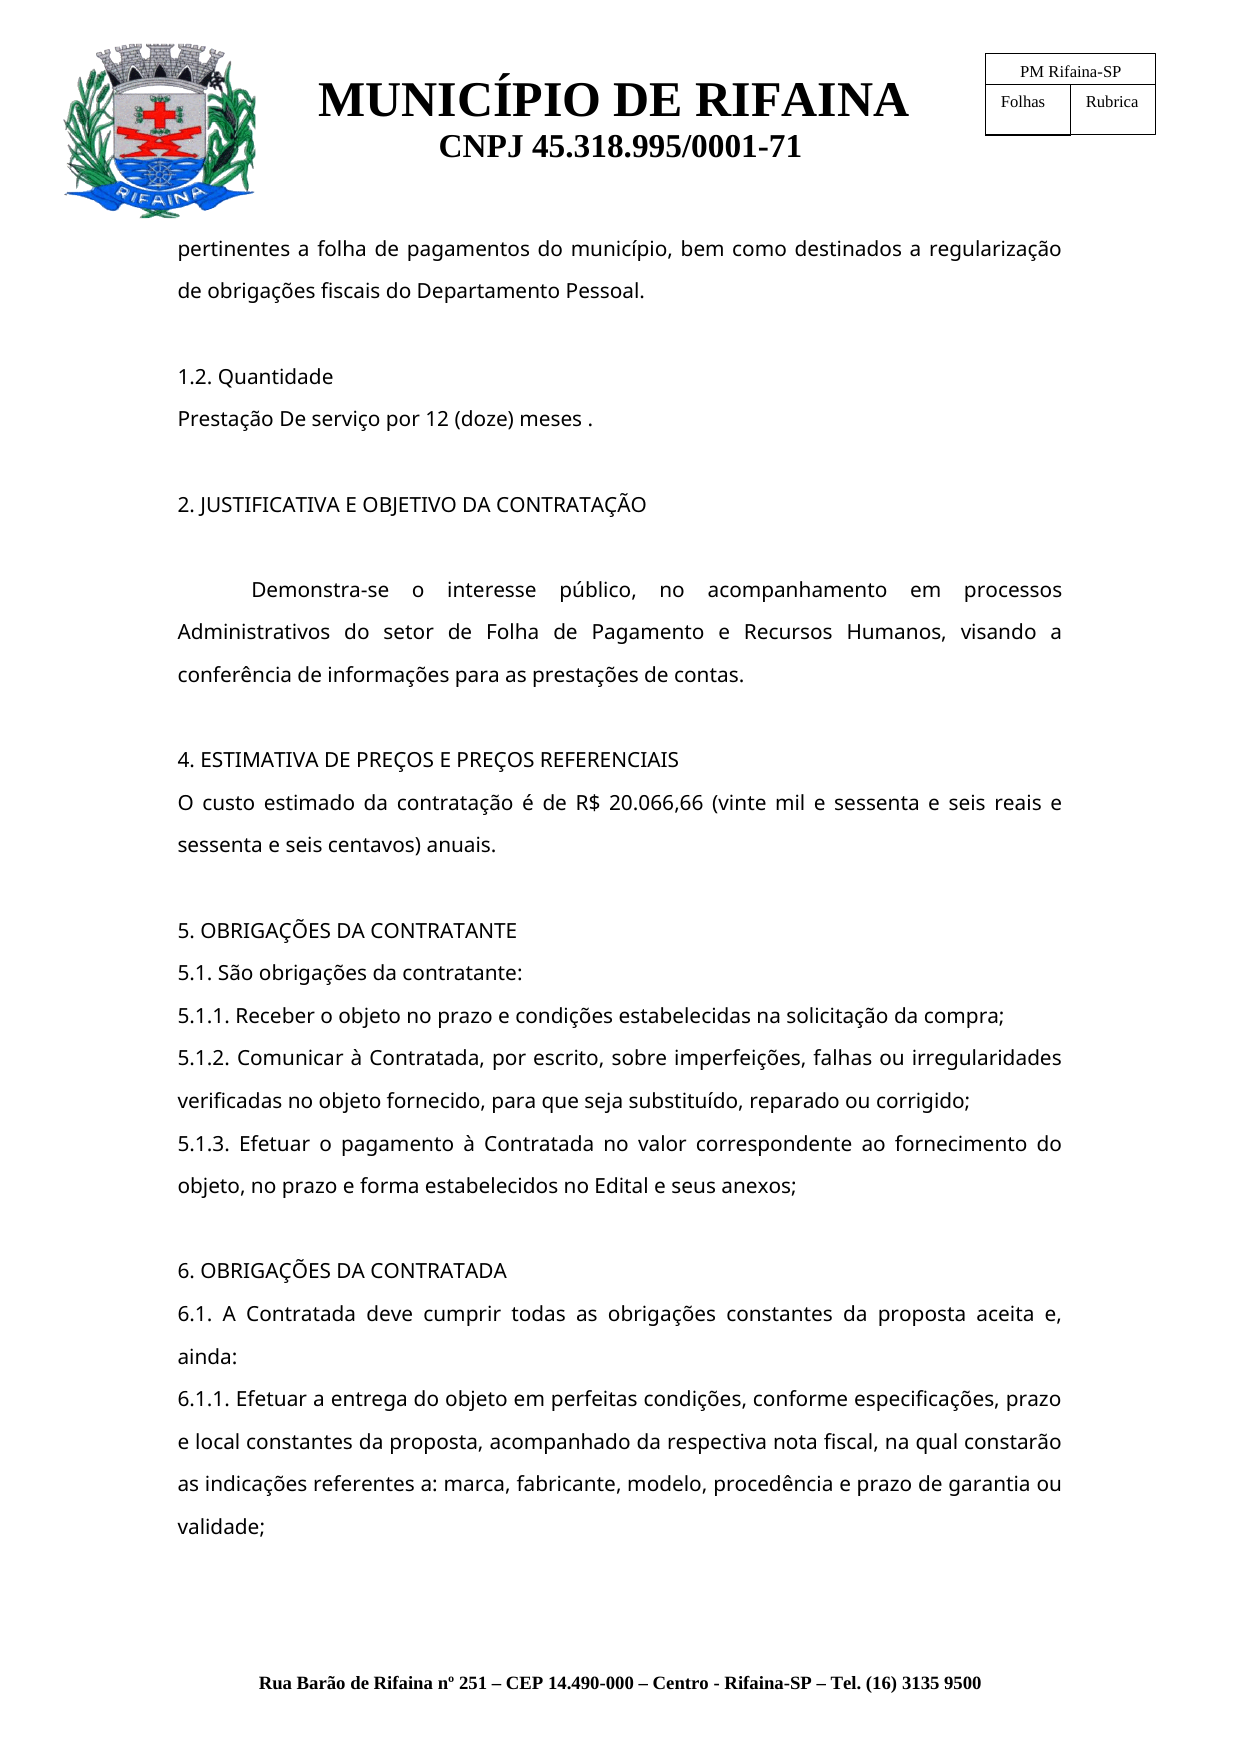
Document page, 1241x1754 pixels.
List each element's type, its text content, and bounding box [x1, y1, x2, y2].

text Demonstra-se o interesse público, no acompanhamento em processos Administrativos do setor de Folha de Pagamento e Recursos Humanos, visando a conferência de informações para as prestações de contas. [177, 575, 1063, 688]
text 5.1.1. Receber o objeto no prazo e condições estabelecidas na solicitação da compra; [177, 1001, 1063, 1029]
text 6. OBRIGAÇÕES DA CONTRATADA [177, 1257, 1063, 1285]
text 2. JUSTIFICATIVA E OBJETIVO DA CONTRATAÇÃO [177, 490, 1063, 518]
text 4. ESTIMATIVA DE PREÇOS E PREÇOS REFERENCIAIS [177, 745, 1063, 774]
text 5.1.2. Comunicar à Contratada, por escrito, sobre imperfeições, falhas ou irregularidades verificadas no objeto fornecido, para que seja substituído, reparado ou corrigido; [177, 1043, 1063, 1114]
text 6.1. A Contratada deve cumprir todas as obrigações constantes da proposta aceita e, ainda: [177, 1299, 1063, 1370]
text 5.1. São obrigações da contratante: [177, 958, 1063, 987]
text 6.1.1. Efetuar a entrega do objeto em perfeitas condições, conforme especificações, prazo e local constantes da proposta, acompanhado da respectiva nota fiscal, na qual constarão as indicações referentes a: marca, fabricante, modelo, procedência e prazo de garantia ou validade; [177, 1384, 1063, 1541]
text 1.2. Quantidade [177, 362, 1063, 390]
picture [62, 40, 256, 219]
text Prestação De serviço por 12 (doze) meses . [177, 404, 1063, 433]
text 5.1.3. Efetuar o pagamento à Contratada no valor correspondente ao fornecimento do objeto, no prazo e forma estabelecidos no Edital e seus anexos; [177, 1129, 1063, 1200]
text 5. OBRIGAÇÕES DA CONTRATANTE [177, 916, 1063, 944]
text O custo estimado da contratação é de R$ 20.066,66 (vinte mil e sessenta e seis reais e sessenta e seis centavos) anuais. [177, 788, 1063, 859]
